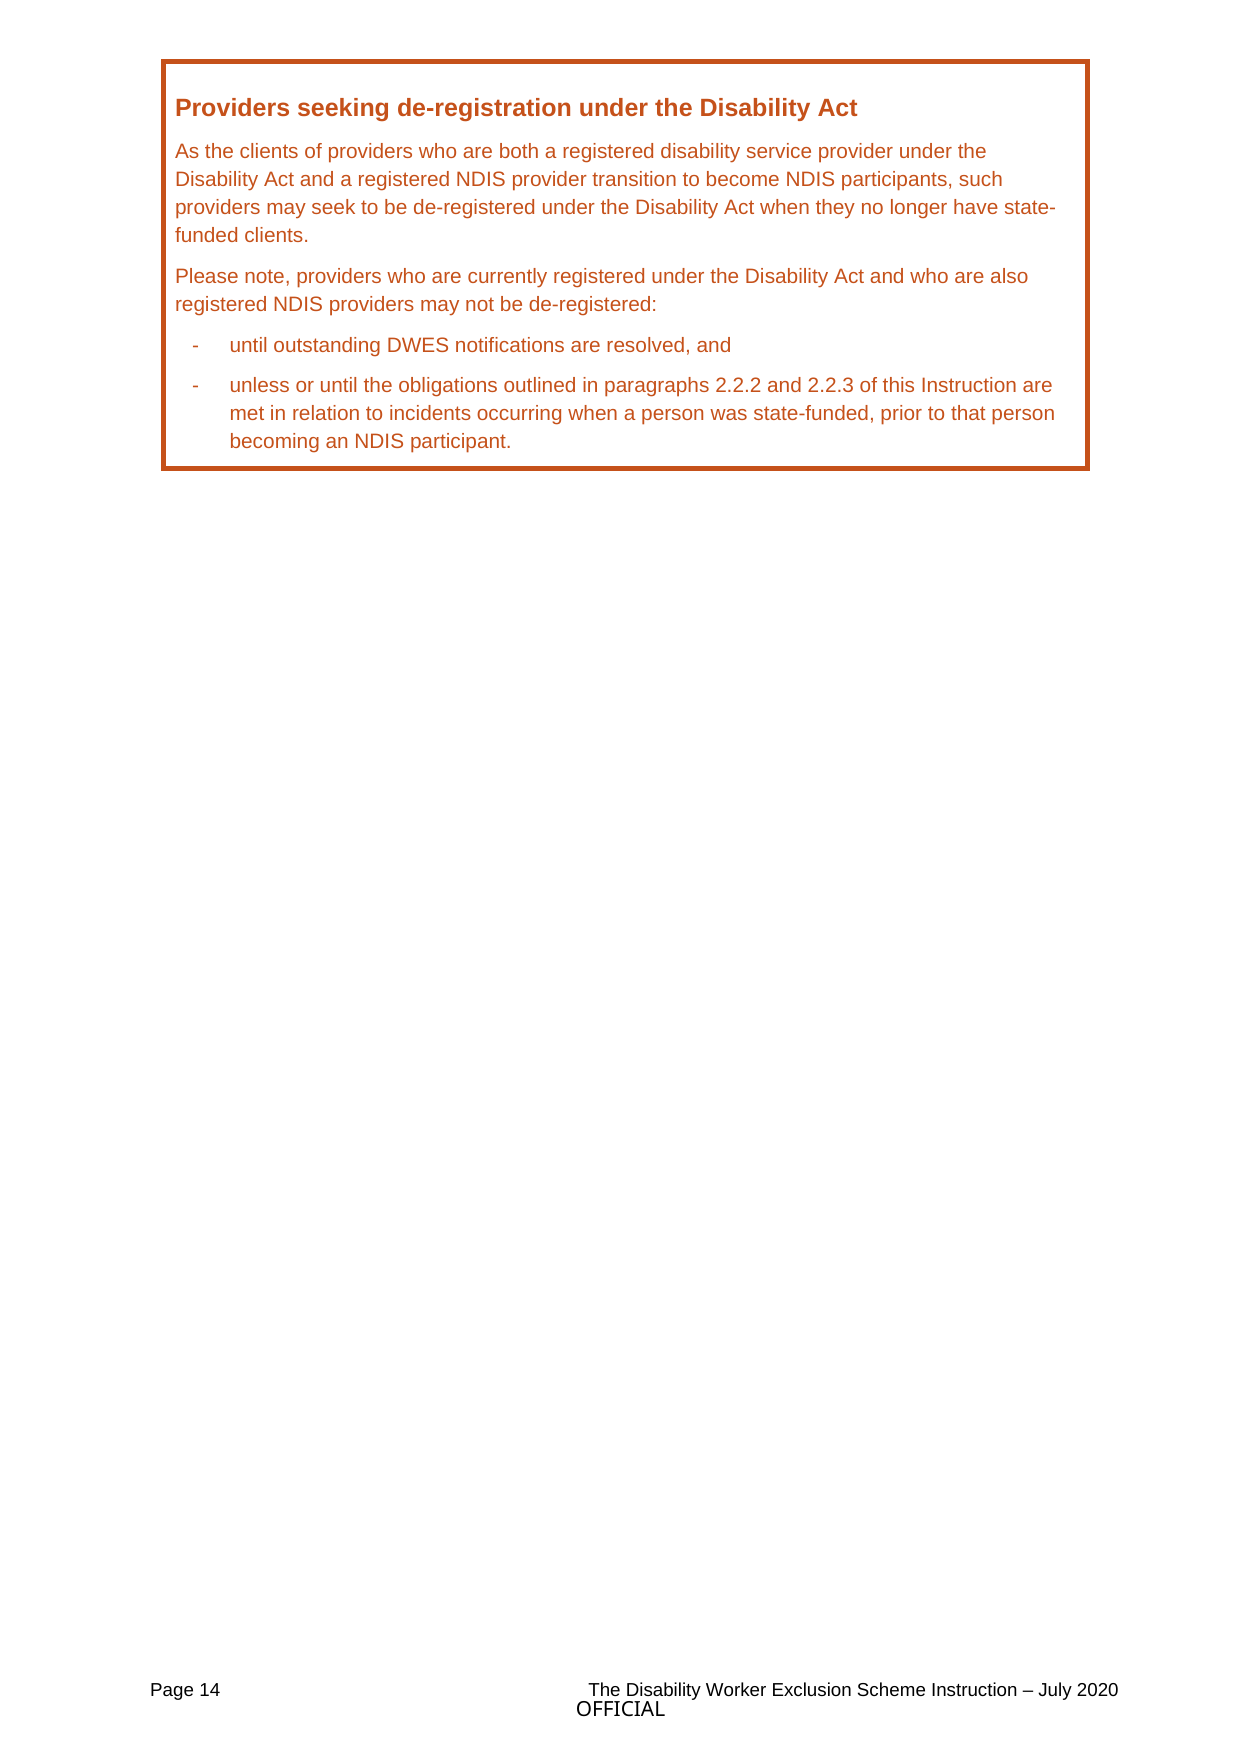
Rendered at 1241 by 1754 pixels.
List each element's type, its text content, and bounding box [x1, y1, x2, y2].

table_header Providers seeking de-registration under the Disability Act As the clients of providers who are both a registered disability service provider under the Disability Act and a registered NDIS provider transition to become NDIS participants, such providers may seek to be de-registered under the Disability Act when they no longer have state-funded clients. Please note, providers who are currently registered under the Disability Act and who are also registered NDIS providers may not be de-registered: until outstanding DWES notifications are resolved, and unless or until the obligations outlined in paragraphs 2.2.2 and 2.2.3 of this Instruction are met in relation to incidents occurring when a person was state-funded, prior to that person becoming an NDIS participant. [166, 64, 1085, 466]
